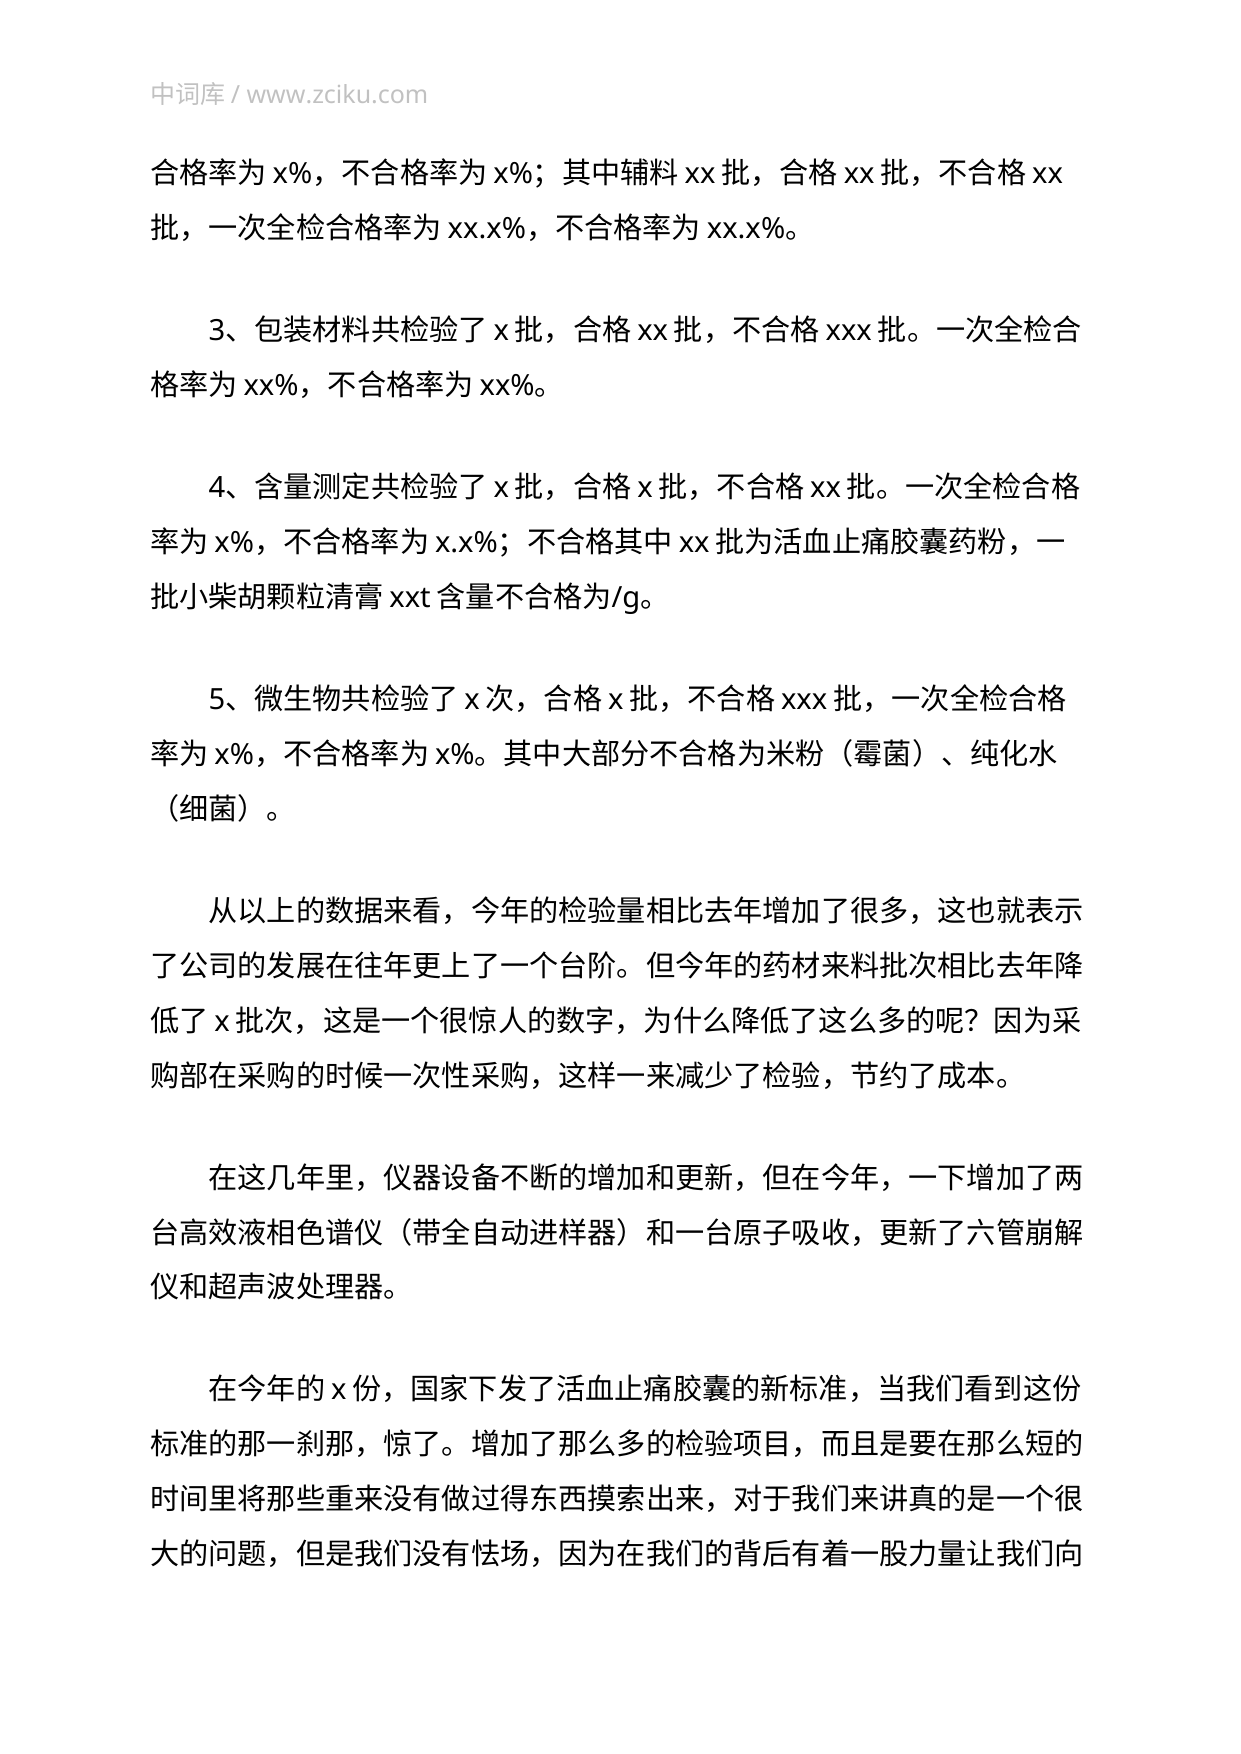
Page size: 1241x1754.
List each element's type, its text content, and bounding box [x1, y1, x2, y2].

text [150, 1366, 1090, 1573]
text 在这几年里，仪器设备不断的增加和更新，但在今年，一下增加了两台高效液相色谱仪（带全自动进样器）和一台原子吸收，更新了六管崩解仪和超声波处理器。 [150, 1154, 1090, 1306]
text 3、包装材料共检验了x批，合格xx批，不合格xxx批。一次全检合格率为xx%，不合格率为xx%。 [150, 307, 1090, 404]
text 5、微生物共检验了x次，合格x批，不合格xxx批，一次全检合格率为x%，不合格率为x%。其中大部分不合格为米粉（霉菌）、纯化水（细菌）。 [150, 676, 1090, 828]
text 4、含量测定共检验了x批，合格x批，不合格xx批。一次全检合格率为x%，不合格率为x.x%；不合格其中xx批为活血止痛胶囊药粉，一批小柴胡颗粒清膏xxt含量不合格为/g。 [150, 464, 1090, 616]
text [150, 150, 1090, 247]
text 从以上的数据来看，今年的检验量相比去年增加了很多，这也就表示了公司的发展在往年更上了一个台阶。但今年的药材来料批次相比去年降低了x批次，这是一个很惊人的数字，为什么降低了这么多的呢？因为采购部在采购的时候一次性采购，这样一来减少了检验，节约了成本。 [150, 888, 1090, 1095]
